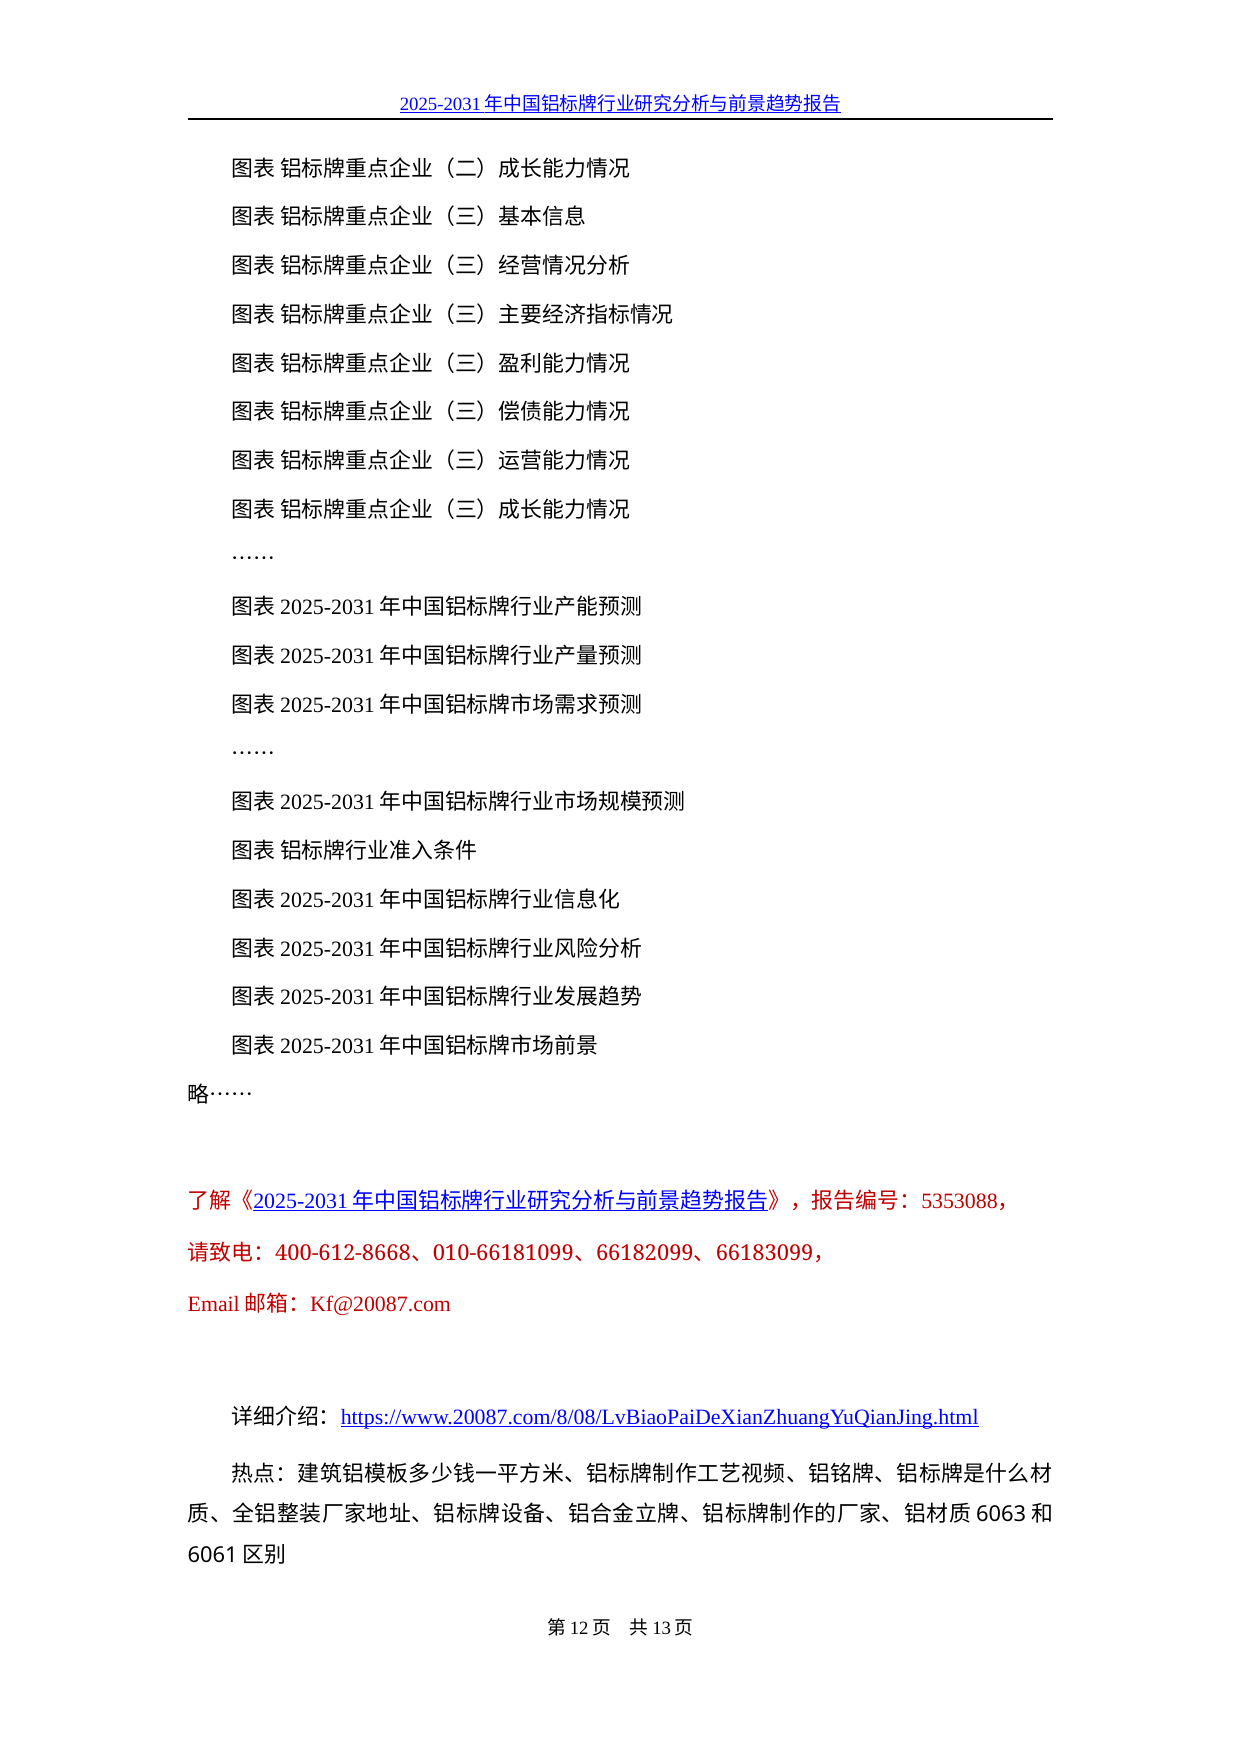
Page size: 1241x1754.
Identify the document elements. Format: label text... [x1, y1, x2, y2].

text 请致电：400-612-8668、010-66181099、66182099、66183099， [187, 1234, 1053, 1267]
text Email邮箱：Kf@20087.com [187, 1286, 1053, 1318]
text 热点：建筑铝模板多少钱一平方米、铝标牌制作工艺视频、铝铭牌、铝标牌是什么材质、全铝整装厂家地址、铝标牌设备、铝合金立牌、铝标牌制作的厂家、铝材质6063和6061区别 [187, 1456, 1053, 1569]
text 了解《2025-2031年中国铝标牌行业研究分析与前景趋势报告》，报告编号：5353088， [187, 1183, 1053, 1215]
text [187, 150, 1053, 1109]
text 详细介绍：https://www.20087.com/8/08/LvBiaoPaiDeXianZhuangYuQianJing.html [187, 1399, 1053, 1431]
